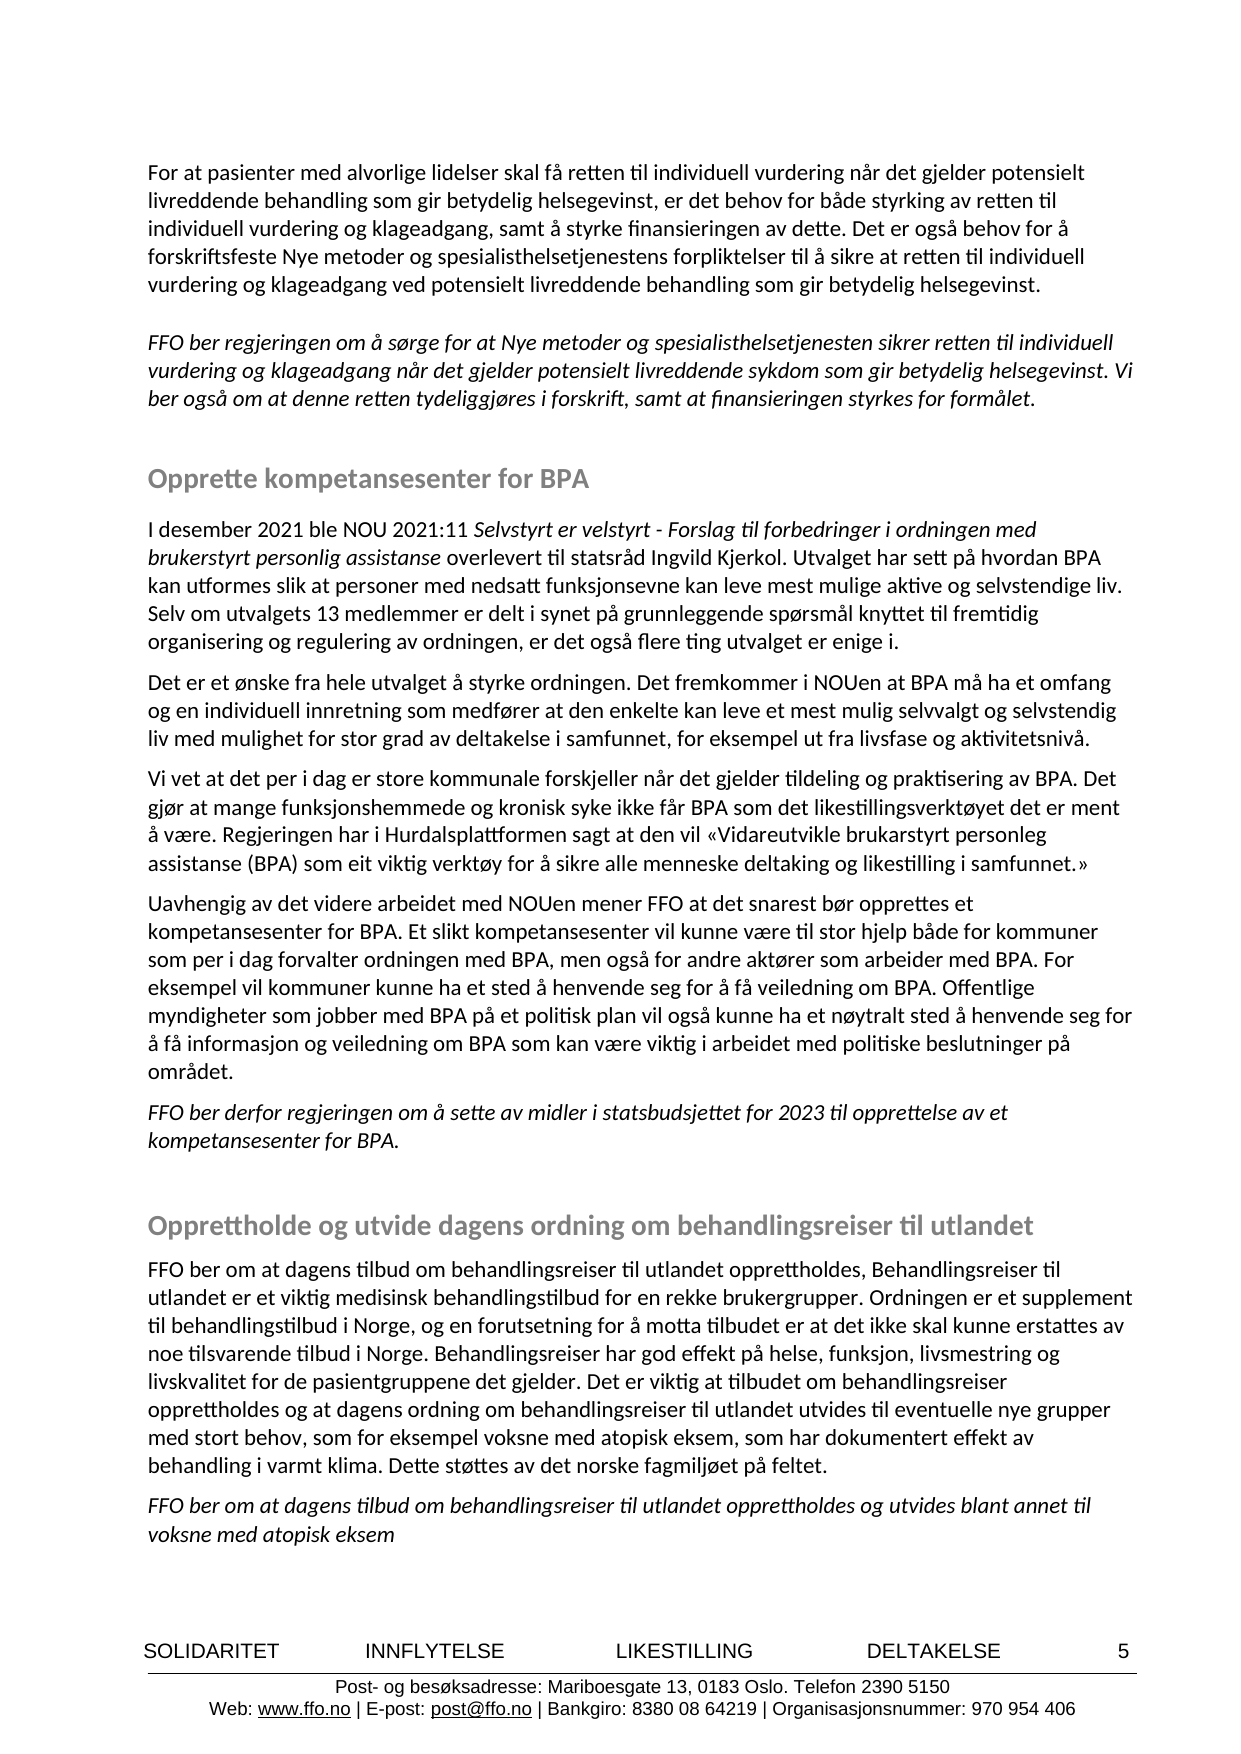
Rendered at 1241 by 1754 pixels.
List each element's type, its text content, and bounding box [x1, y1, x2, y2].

text Uavhengig av det videre arbeidet med NOUen mener FFO at det snarest bør opprettes et kompetansesenter for BPA. Et slikt kompetansesenter vil kunne være til stor hjelp både for kommuner som per i dag forvalter ordningen med BPA, men også for andre aktører som arbeider med BPA. For eksempel vil kommuner kunne ha et sted å henvende seg for å få veiledning om BPA. Offentlige myndigheter som jobber med BPA på et politisk plan vil også kunne ha et nøytralt sted å henvende seg for å få informasjon og veiledning om BPA som kan være viktig i arbeidet med politiske beslutninger på området. [148, 889, 1137, 1085]
text FFO ber om at dagens tilbud om behandlingsreiser til utlandet opprettholdes, Behandlingsreiser til utlandet er et viktig medisinsk behandlingstilbud for en rekke brukergrupper. Ordningen er et supplement til behandlingstilbud i Norge, og en forutsetning for å motta tilbudet er at det ikke skal kunne erstattes av noe tilsvarende tilbud i Norge. Behandlingsreiser har god effekt på helse, funksjon, livsmestring og livskvalitet for de pasientgruppene det gjelder. Det er viktig at tilbudet om behandlingsreiser opprettholdes og at dagens ordning om behandlingsreiser til utlandet utvides til eventuelle nye grupper med stort behov, som for eksempel voksne med atopisk eksem, som har dokumentert effekt av behandling i varmt klima. Dette støttes av det norske fagmiljøet på feltet. [148, 1255, 1137, 1479]
text FFO ber derfor regjeringen om å sette av midler i statsbudsjettet for 2023 til opprettelse av et kompetansesenter for BPA. [148, 1098, 1137, 1154]
text FFO ber regjeringen om å sørge for at Nye metoder og spesialisthelsetjenesten sikrer retten til individuell vurdering og klageadgang når det gjelder potensielt livreddende sykdom som gir betydelig helsegevinst. Vi ber også om at denne retten tydeliggjøres i forskrift, samt at finansieringen styrkes for formålet. [148, 328, 1137, 413]
text For at pasienter med alvorlige lidelser skal få retten til individuell vurdering når det gjelder potensielt livreddende behandling som gir betydelig helsegevinst, er det behov for både styrking av retten til individuell vurdering og klageadgang, samt å styrke finansieringen av dette. Det er også behov for å forskriftsfeste Nye metoder og spesialisthelsetjenestens forpliktelser til å sikre at retten til individuell vurdering og klageadgang ved potensielt livreddende behandling som gir betydelig helsegevinst. [148, 158, 1137, 298]
text FFO ber om at dagens tilbud om behandlingsreiser til utlandet opprettholdes og utvides blant annet til voksne med atopisk eksem [148, 1492, 1137, 1548]
text Opprette kompetansesenter for BPA [148, 460, 1137, 496]
text I desember 2021 ble NOU 2021:11 Selvstyrt er velstyrt - Forslag til forbedringer i ordningen med brukerstyrt personlig assistanse overlevert til statsråd Ingvild Kjerkol. Utvalget har sett på hvordan BPA kan utformes slik at personer med nedsatt funksjonsevne kan leve mest mulige aktive og selvstendige liv. [148, 515, 1137, 599]
text Vi vet at det per i dag er store kommunale forskjeller når det gjelder tildeling og praktisering av BPA. Det gjør at mange funksjonshemmede og kronisk syke ikke får BPA som det likestillingsverktøyet det er ment å være. Regjeringen har i Hurdalsplattformen sagt at den vil «Vidareutvikle brukarstyrt personleg assistanse (BPA) som eit viktig verktøy for å sikre alle menneske deltaking og likestilling i samfunnet.» [148, 764, 1137, 877]
text Selv om utvalgets 13 medlemmer er delt i synet på grunnleggende spørsmål knyttet til fremtidig organisering og regulering av ordningen, er det også flere ting utvalget er enige i. [148, 599, 1137, 656]
text Det er et ønske fra hele utvalget å styrke ordningen. Det fremkommer i NOUen at BPA må ha et omfang og en individuell innretning som medfører at den enkelte kan leve et mest mulig selvvalgt og selvstendig liv med mulighet for stor grad av deltakelse i samfunnet, for eksempel ut fra livsfase og aktivitetsnivå. [148, 668, 1137, 752]
text Opprettholde og utvide dagens ordning om behandlingsreiser til utlandet [148, 1207, 1137, 1242]
